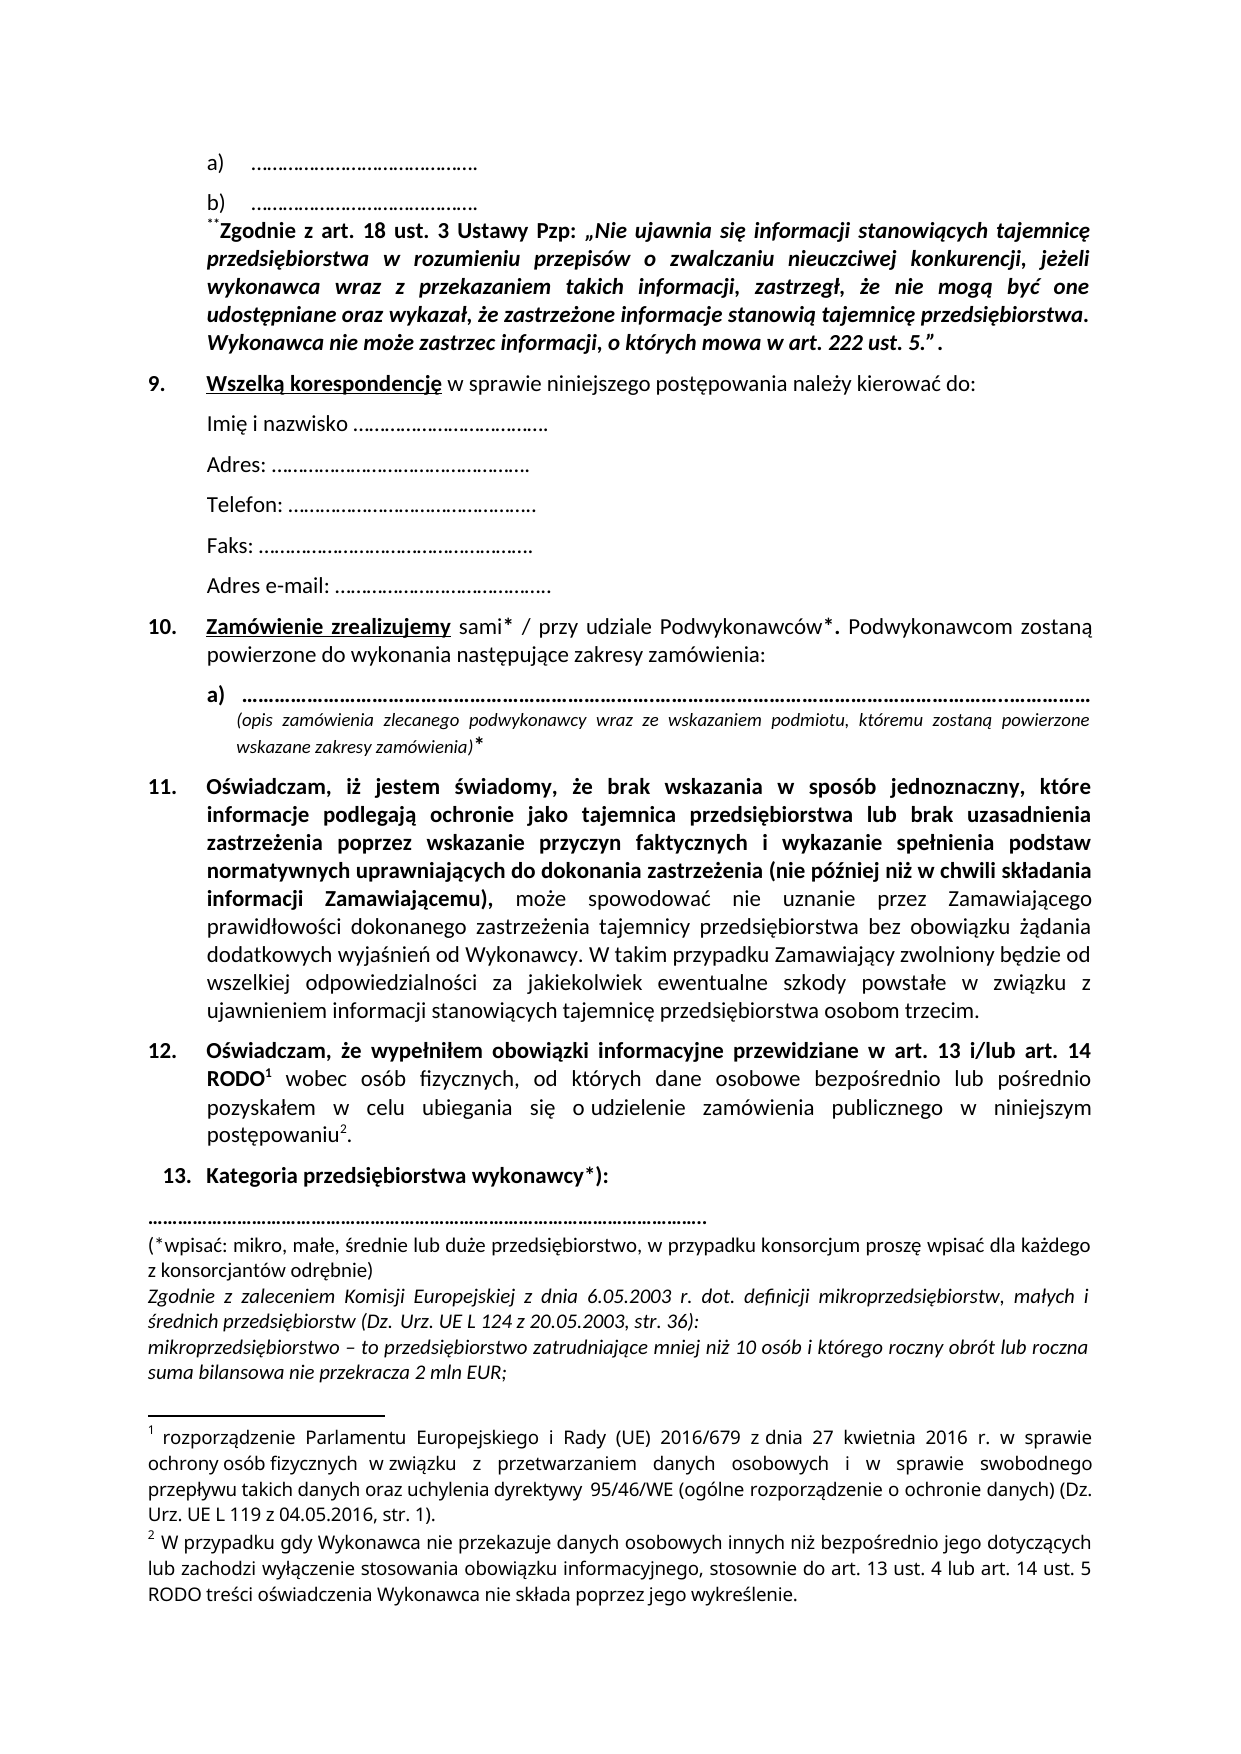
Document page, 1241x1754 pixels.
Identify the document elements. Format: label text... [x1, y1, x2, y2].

text (opis zamówienia zlecanego podwykonawcy wraz ze wskazaniem podmiotu, któremu zostaną powierzone wskazane zakresy zamówienia)* [236, 708, 1093, 759]
list Zamówienie zrealizujemy sami* / przy udziale Podwykonawców*. Podwykonawcom zostaną powierzone do wykonania następujące zakresy zamówienia: [148, 612, 1093, 668]
list ……………………………………. [207, 188, 1093, 216]
text mikroprzedsiębiorstwo – to przedsiębiorstwo zatrudniające mniej niż 10 osób i którego roczny obrót lub roczna suma bilansowa nie przekracza 2 mln EUR; [148, 1334, 1093, 1385]
list Wszelką korespondencję w sprawie niniejszego postępowania należy kierować do: [148, 369, 1093, 397]
text Adres: …………………………………………. [207, 450, 1093, 478]
text Adres e-mail: ………………………………….. [207, 571, 1093, 599]
list ………………………………………………………………….………………………………………………………..…………… [207, 680, 1093, 708]
text Telefon: ……………………………………….. [207, 490, 1093, 518]
text **Zgodnie z art. 18 ust. 3 Ustawy Pzp: „Nie ujawnia się informacji stanowiących tajemnicę przedsiębiorstwa w rozumieniu przepisów o zwalczaniu nieuczciwej konkurencji, jeżeli wykonawca wraz z przekazaniem takich informacji, zastrzegł, że nie mogą być one udostępniane oraz wykazał, że zastrzeżone informacje stanowią tajemnicę przedsiębiorstwa. Wykonawca nie może zastrzec informacji, o których mowa w art. 222 ust. 5.”. [207, 216, 1093, 356]
list Kategoria przedsiębiorstwa wykonawcy*): [162, 1161, 1093, 1189]
text Faks: ……………………………………………. [207, 531, 1093, 559]
list Oświadczam, iż jestem świadomy, że brak wskazania w sposób jednoznaczny, które informacje podlegają ochronie jako tajemnica przedsiębiorstwa lub brak uzasadnienia zastrzeżenia poprzez wskazanie przyczyn faktycznych i wykazanie spełnienia podstaw normatywnych uprawniających do dokonania zastrzeżenia (nie później niż w chwili składania informacji Zamawiającemu), może spowodować nie uznanie przez Zamawiającego prawidłowości dokonanego zastrzeżenia tajemnicy przedsiębiorstwa bez obowiązku żądania dodatkowych wyjaśnień od Wykonawcy. W takim przypadku Zamawiający zwolniony będzie od wszelkiej odpowiedzialności za jakiekolwiek ewentualne szkody powstałe w związku z ujawnieniem informacji stanowiących tajemnicę przedsiębiorstwa osobom trzecim. [148, 772, 1093, 1024]
text Imię i nazwisko ………………………………. [207, 409, 1093, 437]
text Zgodnie z zaleceniem Komisji Europejskiej z dnia 6.05.2003 r. dot. definicji mikroprzedsiębiorstw, małych i średnich przedsiębiorstw (Dz. Urz. UE L 124 z 20.05.2003, str. 36): [148, 1283, 1093, 1334]
list ……………………………………. [207, 148, 1093, 176]
text ………………………………………………………………………………………………….. [148, 1204, 1093, 1230]
text (*wpisać: mikro, małe, średnie lub duże przedsiębiorstwo, w przypadku konsorcjum proszę wpisać dla każdego z konsorcjantów odrębnie) [148, 1232, 1093, 1283]
list Oświadczam, że wypełniłem obowiązki informacyjne przewidziane w art. 13 i/lub art. 14 RODO wobec osób fizycznych, od których dane osobowe bezpośrednio lub pośrednio pozyskałem w celu ubiegania się o udzielenie zamówienia publicznego w niniejszym postępowaniu. [148, 1037, 1093, 1149]
